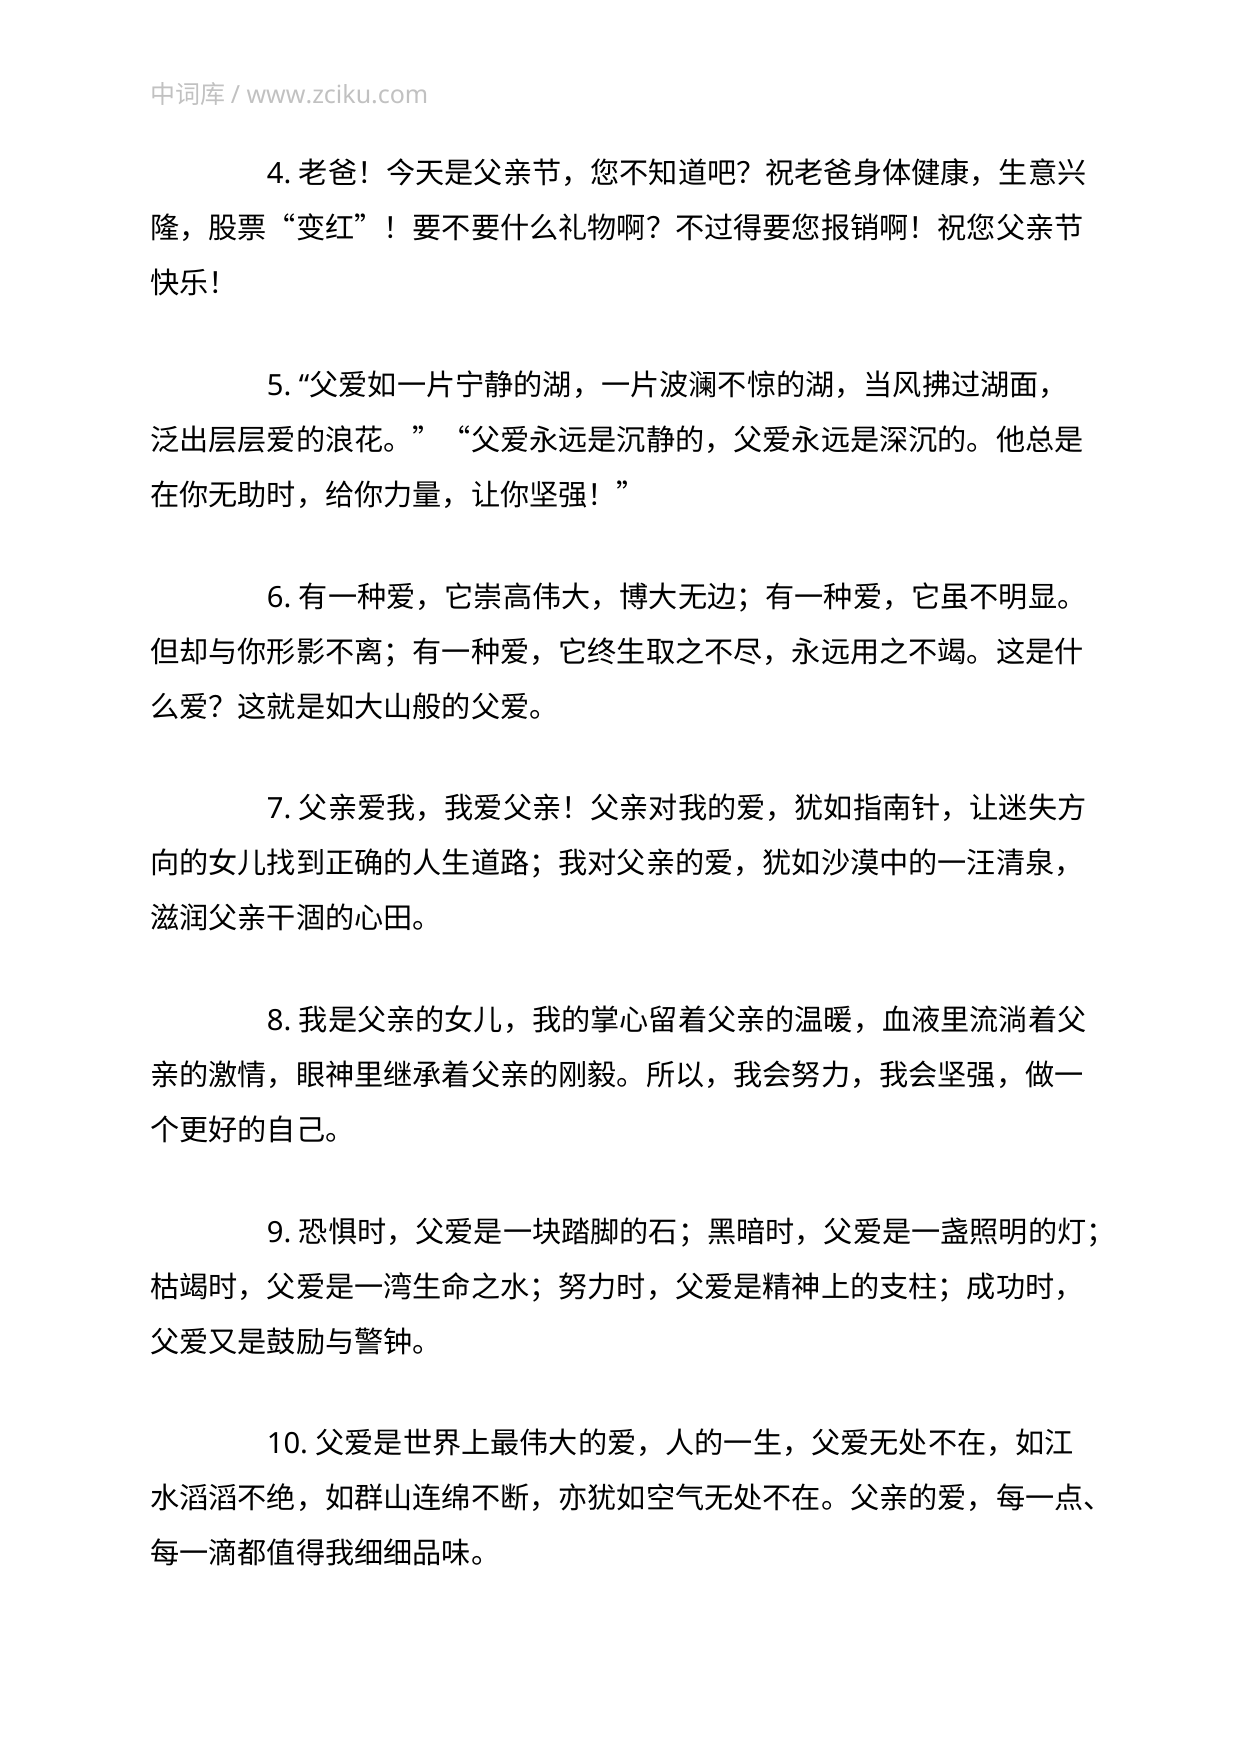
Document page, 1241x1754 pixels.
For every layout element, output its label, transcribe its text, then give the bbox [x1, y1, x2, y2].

text 6. 有一种爱，它崇高伟大，博大无边；有一种爱，它虽不明显。但却与你形影不离；有一种爱，它终生取之不尽，永远用之不竭。这是什么爱？这就是如大山般的父爱。 [150, 573, 1090, 726]
text 7. 父亲爱我，我爱父亲！父亲对我的爱，犹如指南针，让迷失方向的女儿找到正确的人生道路；我对父亲的爱，犹如沙漠中的一汪清泉，滋润父亲干涸的心田。 [150, 785, 1090, 937]
text 5. “父爱如一片宁静的湖，一片波澜不惊的湖，当风拂过湖面，泛出层层爱的浪花。”“父爱永远是沉静的，父爱永远是深沉的。他总是在你无助时，给你力量，让你坚强！” [150, 362, 1090, 514]
text 9. 恐惧时，父爱是一块踏脚的石；黑暗时，父爱是一盏照明的灯；枯竭时，父爱是一湾生命之水；努力时，父爱是精神上的支柱；成功时，父爱又是鼓励与警钟。 [150, 1208, 1090, 1361]
text 10. 父爱是世界上最伟大的爱，人的一生，父爱无处不在，如江水滔滔不绝，如群山连绵不断，亦犹如空气无处不在。父亲的爱，每一点、每一滴都值得我细细品味。 [150, 1420, 1090, 1572]
text 8. 我是父亲的女儿，我的掌心留着父亲的温暖，血液里流淌着父亲的激情，眼神里继承着父亲的刚毅。所以，我会努力，我会坚强，做一个更好的自己。 [150, 997, 1090, 1149]
text 4. 老爸！今天是父亲节，您不知道吧？祝老爸身体健康，生意兴隆，股票“变红”！要不要什么礼物啊？不过得要您报销啊！祝您父亲节快乐！ [150, 150, 1090, 302]
